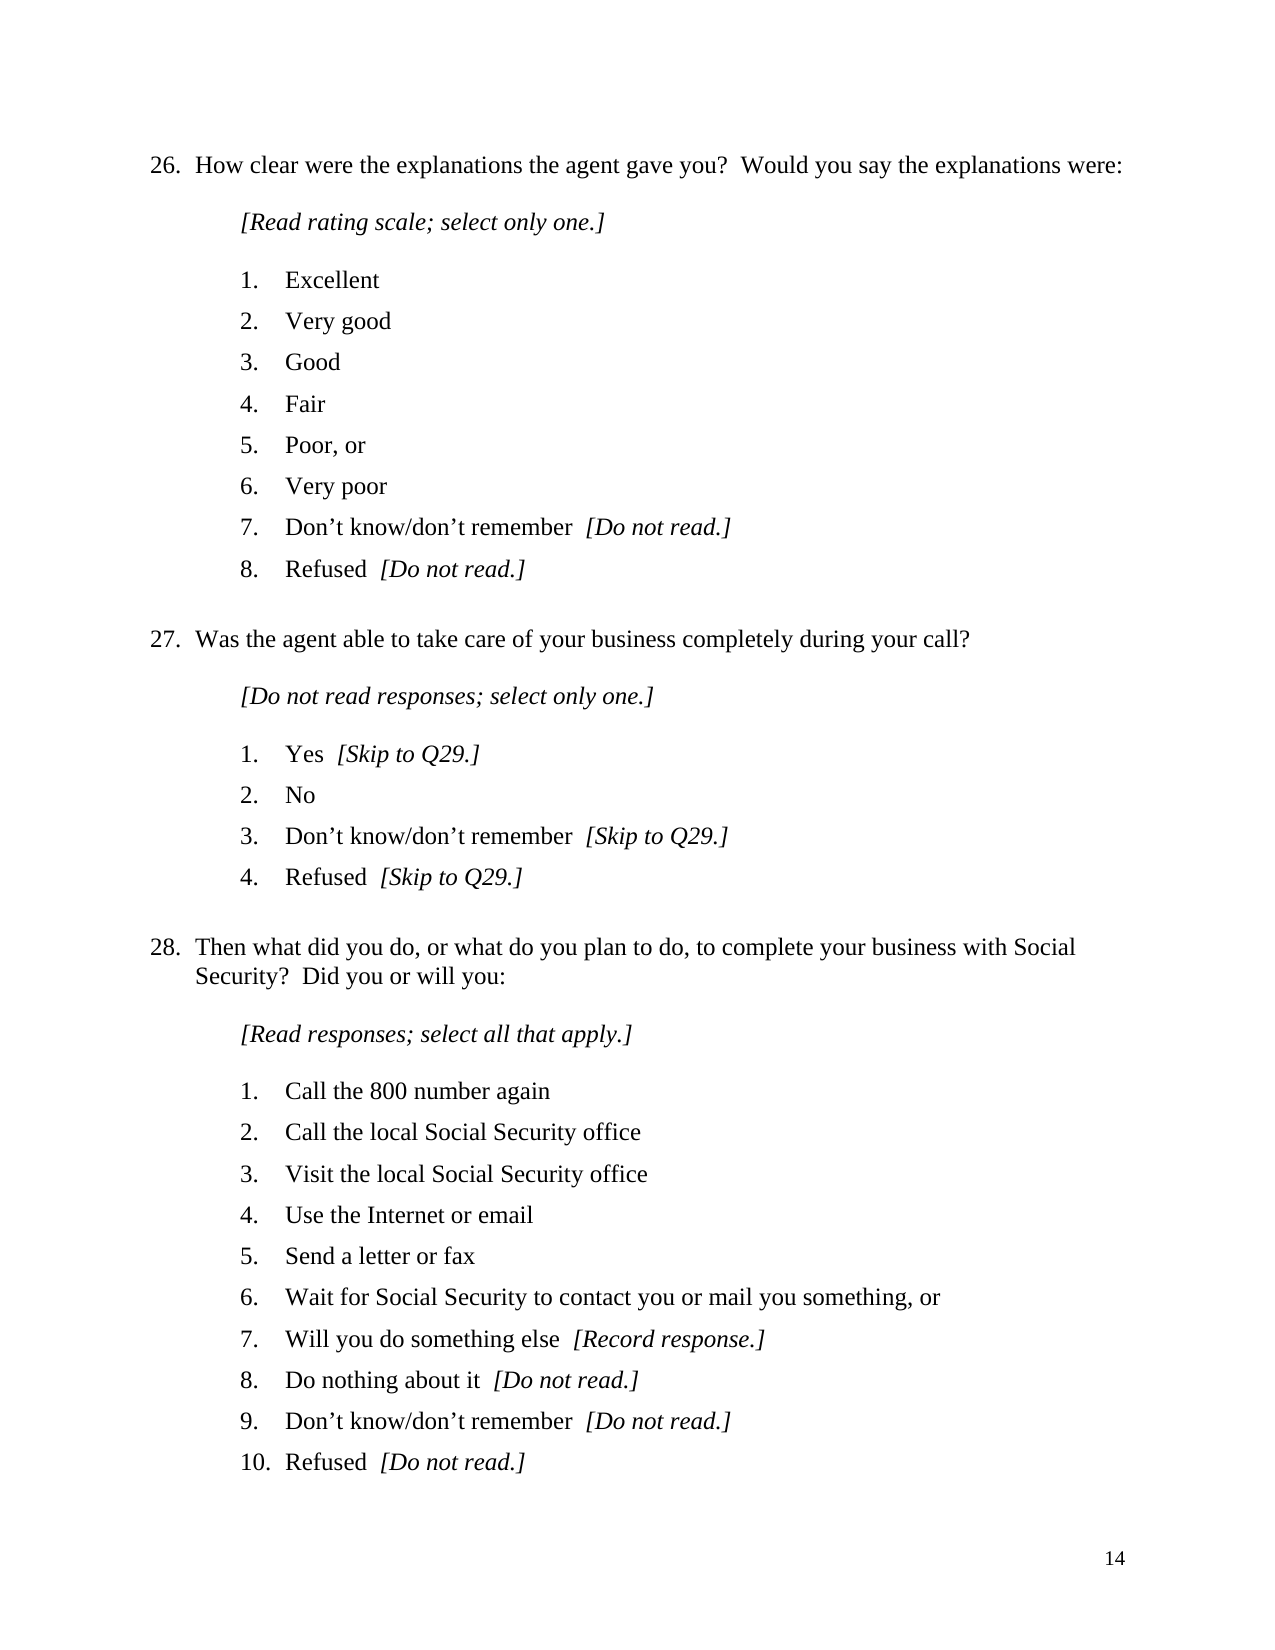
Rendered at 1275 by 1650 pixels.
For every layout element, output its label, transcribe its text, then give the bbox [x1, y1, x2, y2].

text Call the 800 number again [195, 1076, 1125, 1105]
text Will you do something else [Record response.] [195, 1324, 1125, 1352]
text Don’t know/don’t remember [Skip to Q29.] [195, 821, 1125, 850]
text No [195, 780, 1125, 809]
text Visit the local Social Security office [195, 1159, 1125, 1187]
text Use the Internet or email [195, 1200, 1125, 1229]
text Very good [195, 306, 1125, 335]
text Yes [Skip to Q29.] [195, 739, 1125, 767]
text Refused [Do not read.] [195, 1447, 1125, 1476]
text [Read rating scale; select only one.] [240, 207, 1125, 236]
text How clear were the explanations the agent gave you? Would you say the explanations were: [150, 150, 1125, 179]
text Then what did you do, or what do you plan to do, to complete your business with Social Security? Did you or will you: [150, 932, 1125, 990]
text Fair [195, 389, 1125, 417]
text Refused [Do not read.] [195, 554, 1125, 582]
text [Do not read responses; select only one.] [240, 681, 1125, 710]
text Poor, or [195, 430, 1125, 459]
text Good [195, 347, 1125, 376]
text Don’t know/don’t remember [Do not read.] [195, 1406, 1125, 1435]
text Was the agent able to take care of your business completely during your call? [150, 624, 1125, 652]
text Wait for Social Security to contact you or mail you something, or [195, 1282, 1125, 1311]
text Excellent [195, 265, 1125, 294]
text Refused [Skip to Q29.] [195, 862, 1125, 891]
text Don’t know/don’t remember [Do not read.] [195, 512, 1125, 541]
text Send a letter or fax [195, 1241, 1125, 1270]
text Very poor [195, 471, 1125, 500]
text Call the local Social Security office [195, 1117, 1125, 1146]
text [Read responses; select all that apply.] [240, 1019, 1125, 1047]
text Do nothing about it [Do not read.] [195, 1365, 1125, 1394]
